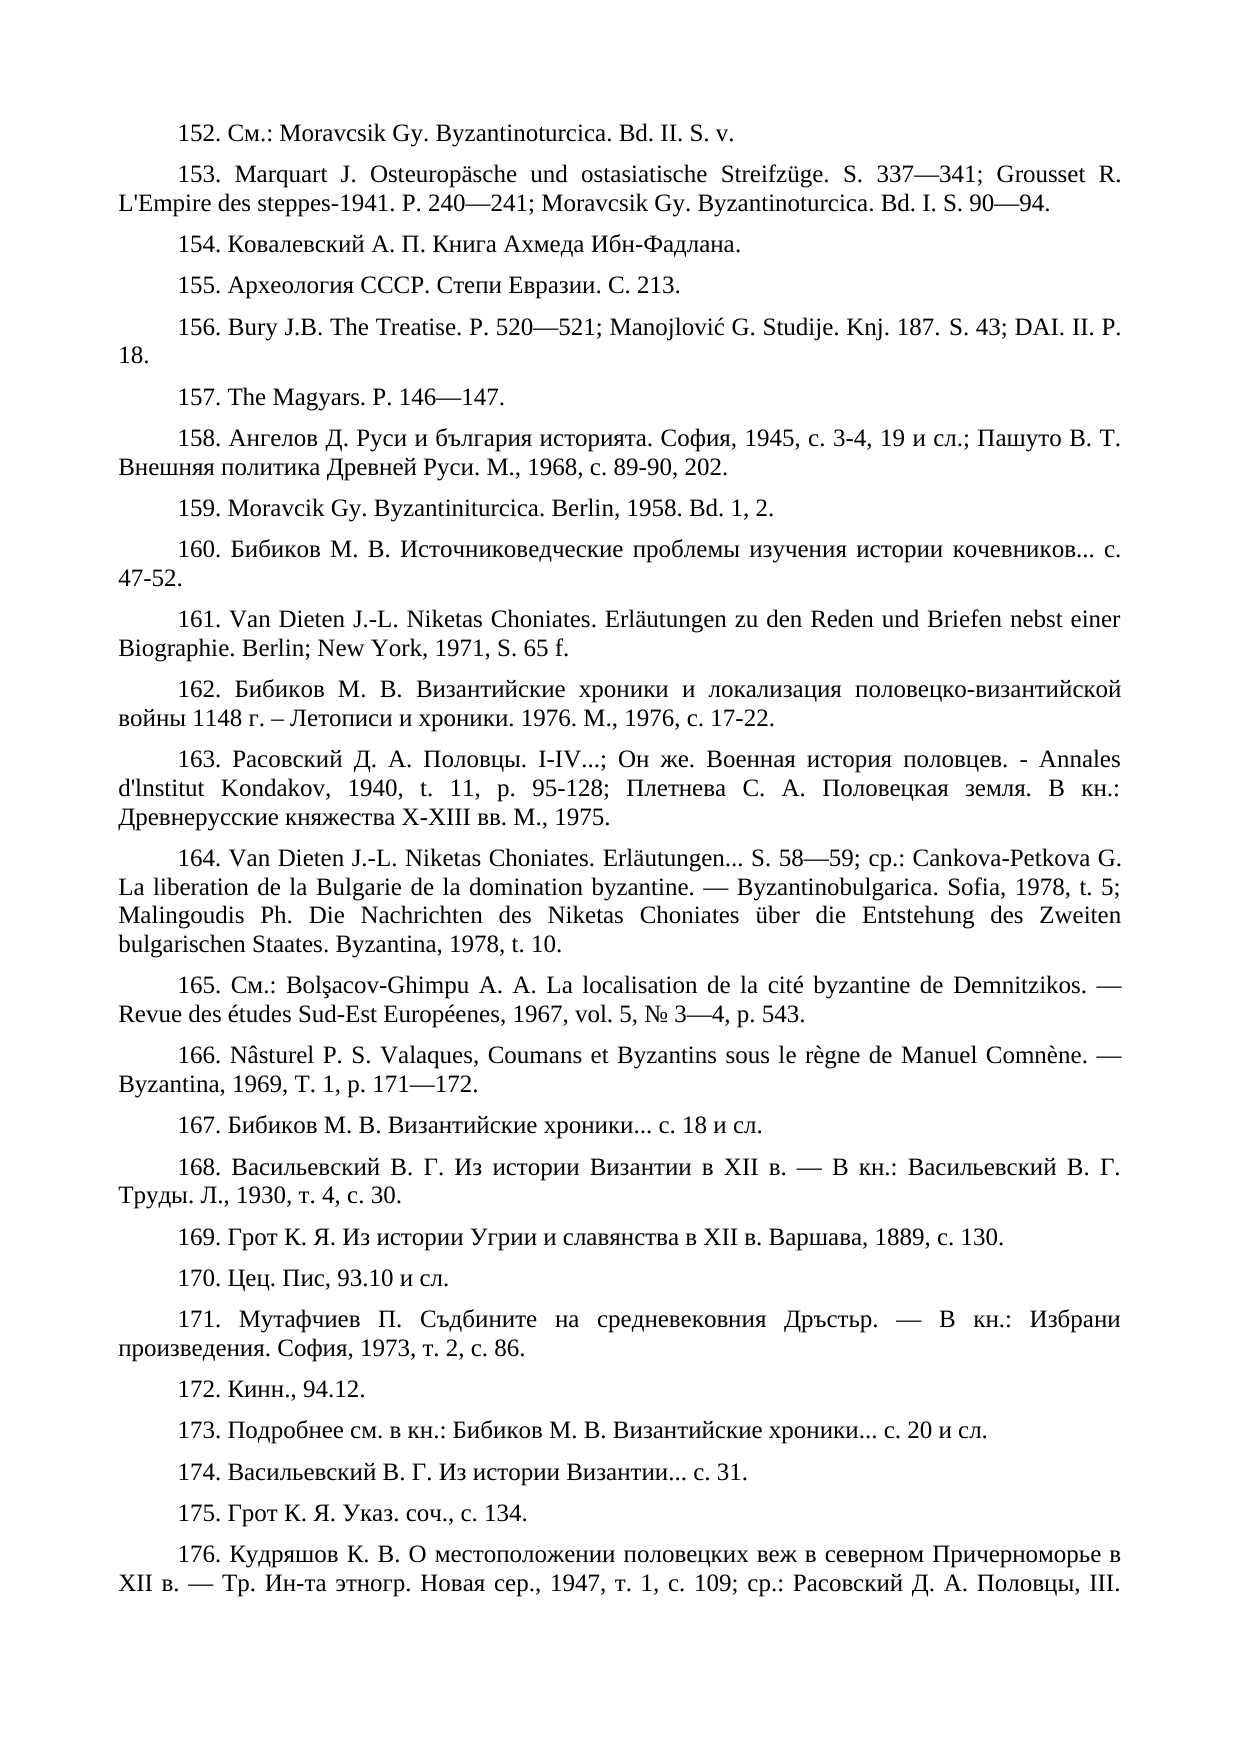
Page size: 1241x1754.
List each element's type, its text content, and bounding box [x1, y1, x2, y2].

text 157. The Magyars. P. 146—147. [118, 382, 1122, 411]
text 158. Ангелов Д. Руси и българия историята. София, 1945, с. 3-4, 19 и сл.; Пашуто В. Т. Внешняя политика Древней Руси. М., 1968, с. 89-90, 202. [118, 423, 1122, 481]
text 162. Бибиков М. В. Византийские хроники и локализация половецко-византийской войны 1148 г. – Летописи и хроники. 1976. М., 1976, с. 17-22. [118, 674, 1122, 732]
text 155. Археология СССР. Степи Евразии. С. 213. [118, 271, 1122, 299]
text 153. Marquart J. Osteuropäsche und ostasiatische Streifzüge. S. 337—341; Grousset R. L'Empire des steppes-1941. P. 240—241; Moravcsik Gy. Byzantinoturcica. Bd. I. S. 90—94. [118, 159, 1122, 217]
text 171. Мутафчиев П. Съдбините на средневековния Дръстьр. — В кн.: Избрани произведения. София, 1973, т. 2, с. 86. [118, 1304, 1122, 1362]
text 173. Подробнее см. в кн.: Бибиков М. В. Византийские хроники... с. 20 и сл. [118, 1416, 1122, 1444]
text 161. Van Dieten J.-L. Niketas Choniates. Erläutungen zu den Reden und Briefen nebst einer Biographie. Berlin; New York, 1971, S. 65 f. [118, 604, 1122, 662]
text 159. Moravcik Gу. Byzantiniturcica. Berlin, 1958. Bd. 1, 2. [118, 493, 1122, 522]
text 168. Васильевский В. Г. Из истории Византии в XII в. — В кн.: Васильевский В. Г. Труды. Л., 1930, т. 4, с. 30. [118, 1152, 1122, 1209]
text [118, 1539, 1122, 1597]
text 152. См.: Moravcsik Gy. Byzantinoturcica. Bd. II. S. v. [118, 118, 1122, 147]
text 169. Грот К. Я. Из истории Угрии и славянства в XII в. Варшава, 1889, с. 130. [118, 1222, 1122, 1251]
text 160. Бибиков М. В. Источниковедческие проблемы изучения истории кочевников... с. 47-52. [118, 534, 1122, 592]
text 170. Цец. Пис, 93.10 и сл. [118, 1263, 1122, 1292]
text 164. Van Dieten J.-L. Niketas Choniates. Erläutungen... S. 58—59; ср.: Cankova-Petkova G. La liberation de la Bulgarie de la domination byzantine. — Byzantinobulgarica. Sofia, 1978, t. 5; Malingoudis Ph. Die Nachrichten des Niketas Choniates über die Entstehung des Zweiten bulgarischen Staates. Byzantina, 1978, t. 10. [118, 843, 1122, 958]
text 156. Bury J.B. The Treatise. P. 520—521; Manojlović G. Studije. Knj. 187. S. 43; DAI. II. P. 18. [118, 312, 1122, 369]
text 165. См.: Bolşacov-Ghimpu A. A. La localisation de la cité byzantine de Demnitzikos. — Revue des études Sud-Est Européenes, 1967, vol. 5, № 3—4, p. 543. [118, 971, 1122, 1028]
text 163. Расовский Д. А. Половцы. I-IV...; Он же. Военная история половцев. - Annales d'lnstitut Kondakov, 1940, t. 11, р. 95-128; Плетнева С. А. Половецкая земля. В кн.: Древнерусские княжества Х-ХIII вв. М., 1975. [118, 744, 1122, 831]
text 172. Кинн., 94.12. [118, 1374, 1122, 1403]
text 175. Грот К. Я. Указ. соч., с. 134. [118, 1498, 1122, 1527]
text 174. Васильевский В. Г. Из истории Византии... с. 31. [118, 1457, 1122, 1486]
text 154. Ковалевский А. П. Книга Ахмеда Ибн-Фадлана. [118, 229, 1122, 258]
text 166. Nâsturel P. S. Valaques, Coumans et Byzantins sous le règne de Manuel Comnène. — Byzantina, 1969, T. 1, p. 171—172. [118, 1041, 1122, 1098]
text 167. Бибиков М. В. Византийские хроники... с. 18 и сл. [118, 1111, 1122, 1139]
